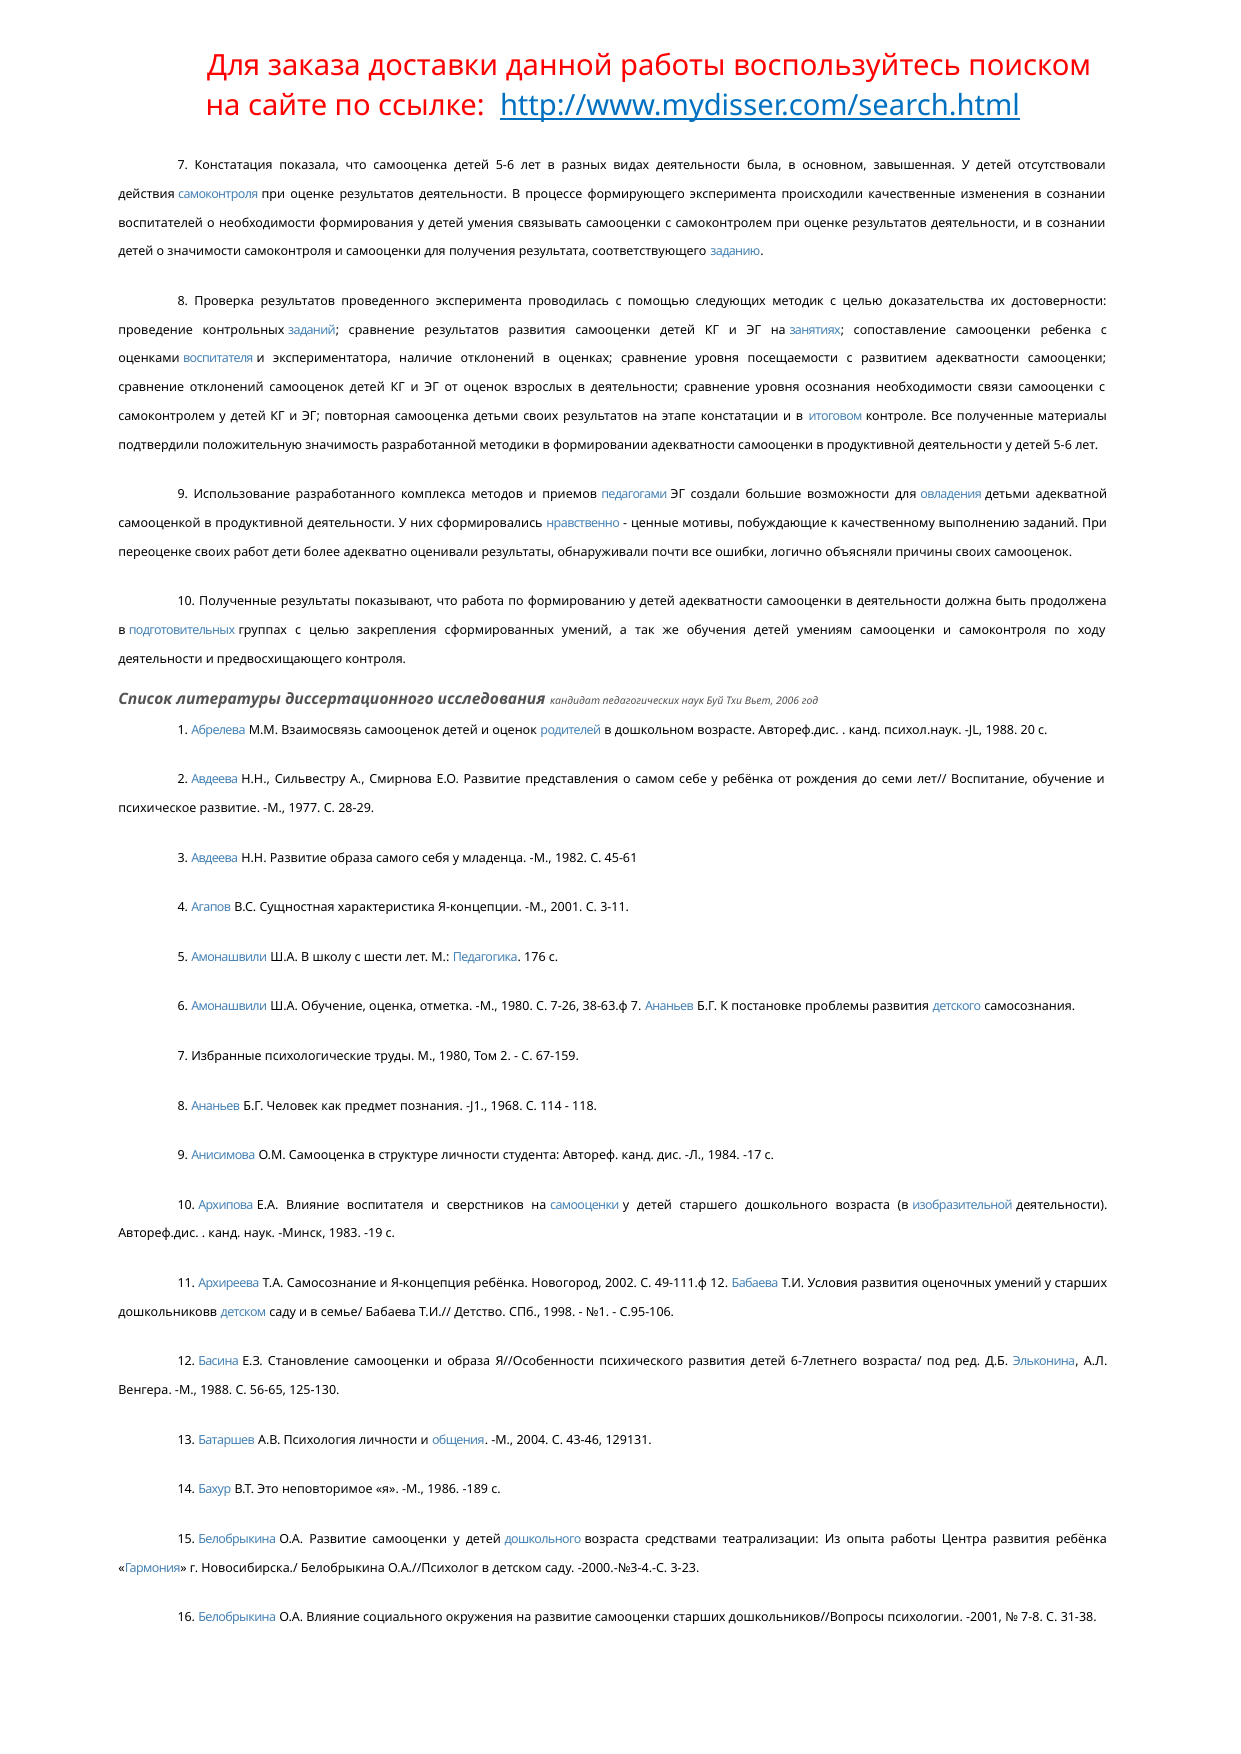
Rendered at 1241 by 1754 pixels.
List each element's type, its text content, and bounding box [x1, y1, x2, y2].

subtitle Список литературы диссертационного исследования кандидат педагогических наук Буй Тхи Вьет, 2006 год [118, 688, 1107, 709]
